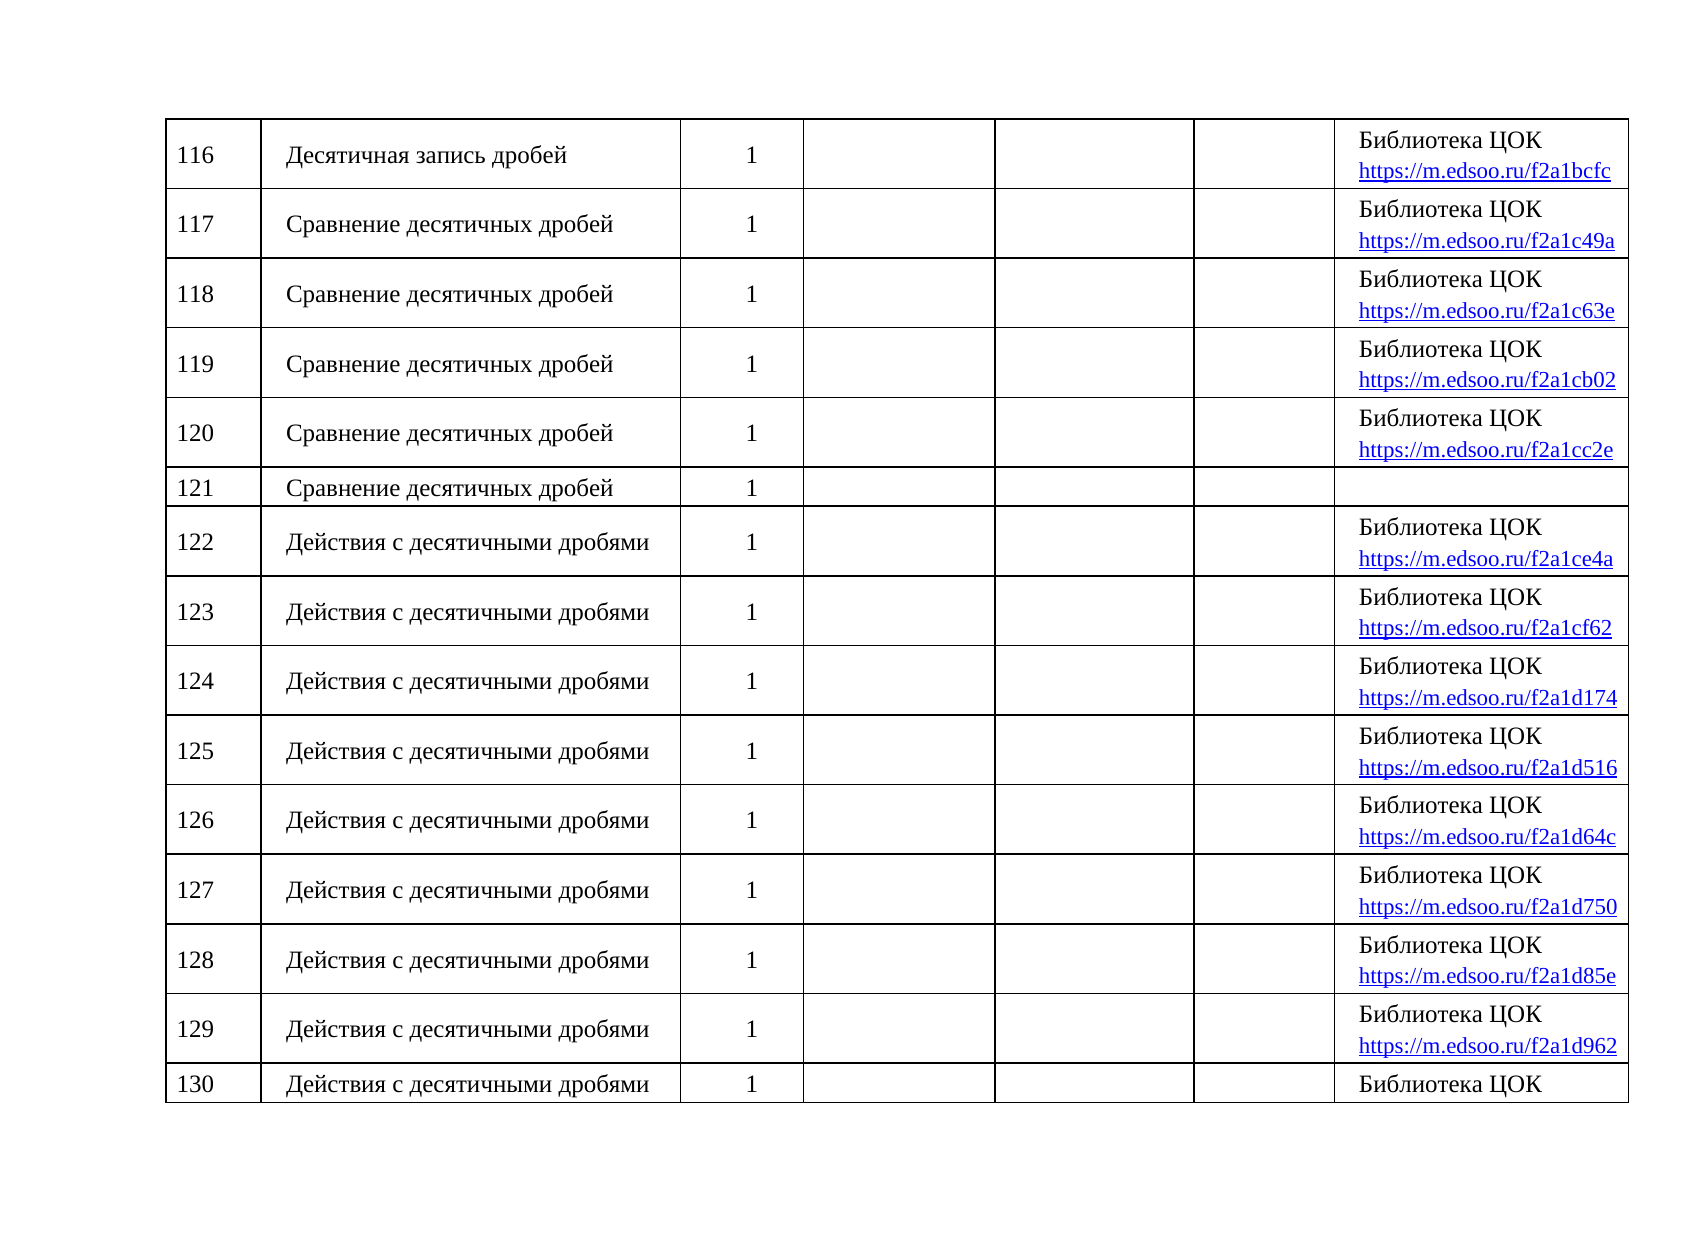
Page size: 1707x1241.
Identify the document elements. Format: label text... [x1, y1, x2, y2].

table_cell 118 [167, 259, 260, 327]
table_cell Библиотека ЦОК https://m.edsoo.ru/f2a1c63e [1335, 259, 1628, 327]
table_cell 117 [167, 189, 260, 257]
table_cell [804, 646, 994, 714]
table_cell Библиотека ЦОК https://m.edsoo.ru/f2a1d85e [1335, 925, 1628, 992]
table_cell Действия с десятичными дробями [262, 855, 680, 923]
table_cell 1 [681, 120, 803, 188]
table_cell 1 [681, 189, 803, 257]
table_cell 126 [167, 785, 260, 853]
table_cell [996, 507, 1193, 575]
table_cell [1195, 507, 1334, 575]
table_cell 122 [167, 507, 260, 575]
table_cell [1335, 468, 1628, 505]
table_cell [1195, 259, 1334, 327]
table_cell Действия с десятичными дробями [262, 507, 680, 575]
table_cell [1195, 1064, 1334, 1101]
table_cell [996, 646, 1193, 714]
table_cell [1195, 468, 1334, 505]
table_cell Действия с десятичными дробями [262, 925, 680, 992]
table_cell 1 [681, 468, 803, 505]
table_cell 116 [167, 120, 260, 188]
table_cell [1195, 785, 1334, 853]
table_cell 123 [167, 577, 260, 644]
table_cell Действия с десятичными дробями [262, 785, 680, 853]
table_cell [1195, 855, 1334, 923]
table_cell Сравнение десятичных дробей [262, 468, 680, 505]
table_cell Библиотека ЦОК https://m.edsoo.ru/f2a1c49a [1335, 189, 1628, 257]
table_cell [996, 785, 1193, 853]
table_cell 1 [681, 577, 803, 644]
table_cell [996, 994, 1193, 1062]
table_cell [996, 855, 1193, 923]
table_cell 1 [681, 855, 803, 923]
table_cell [804, 328, 994, 396]
table_cell [1195, 646, 1334, 714]
table_cell Библиотека ЦОК https://m.edsoo.ru/f2a1d516 [1335, 716, 1628, 784]
table_cell [804, 785, 994, 853]
table_cell 125 [167, 716, 260, 784]
table_cell [804, 1064, 994, 1101]
table_cell [1195, 577, 1334, 644]
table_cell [1335, 1064, 1628, 1101]
table_cell [1195, 994, 1334, 1062]
table_cell [804, 120, 994, 188]
table_cell 124 [167, 646, 260, 714]
table_cell [1195, 328, 1334, 396]
table_cell 128 [167, 925, 260, 992]
table_cell [996, 398, 1193, 466]
table_cell Действия с десятичными дробями [262, 577, 680, 644]
table_cell [996, 716, 1193, 784]
table_cell [996, 259, 1193, 327]
table_cell 1 [681, 1064, 803, 1101]
table_cell [996, 120, 1193, 188]
table_cell Библиотека ЦОК https://m.edsoo.ru/f2a1d64c [1335, 785, 1628, 853]
table_cell 1 [681, 507, 803, 575]
table_cell 1 [681, 646, 803, 714]
table_cell Сравнение десятичных дробей [262, 398, 680, 466]
table_cell Сравнение десятичных дробей [262, 328, 680, 396]
table_cell 1 [681, 259, 803, 327]
table_cell 121 [167, 468, 260, 505]
table_cell [804, 189, 994, 257]
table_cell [262, 1064, 680, 1101]
table_cell 120 [167, 398, 260, 466]
table_cell 127 [167, 855, 260, 923]
table_cell [996, 577, 1193, 644]
table_cell Библиотека ЦОК https://m.edsoo.ru/f2a1cc2e [1335, 398, 1628, 466]
table_cell Библиотека ЦОК https://m.edsoo.ru/f2a1cb02 [1335, 328, 1628, 396]
table_cell [804, 994, 994, 1062]
table_cell [996, 925, 1193, 992]
table_cell 1 [681, 994, 803, 1062]
table_cell [1195, 398, 1334, 466]
table_cell [804, 468, 994, 505]
table_cell Действия с десятичными дробями [262, 646, 680, 714]
table_cell Библиотека ЦОК https://m.edsoo.ru/f2a1d750 [1335, 855, 1628, 923]
table_cell [1195, 189, 1334, 257]
table_cell Библиотека ЦОК https://m.edsoo.ru/f2a1d962 [1335, 994, 1628, 1062]
table_cell 1 [681, 398, 803, 466]
table_cell [804, 925, 994, 992]
table_cell Библиотека ЦОК https://m.edsoo.ru/f2a1d174 [1335, 646, 1628, 714]
table_cell 130 [167, 1064, 260, 1101]
table_cell [996, 468, 1193, 505]
table_cell 1 [681, 716, 803, 784]
table_cell Действия с десятичными дробями [262, 716, 680, 784]
table_cell Библиотека ЦОК https://m.edsoo.ru/f2a1ce4a [1335, 507, 1628, 575]
table_cell [804, 716, 994, 784]
table_cell Библиотека ЦОК https://m.edsoo.ru/f2a1cf62 [1335, 577, 1628, 644]
table_cell [804, 577, 994, 644]
table_cell 1 [681, 925, 803, 992]
table_cell [1195, 925, 1334, 992]
table_cell [804, 259, 994, 327]
table_cell [1195, 716, 1334, 784]
table_cell Сравнение десятичных дробей [262, 189, 680, 257]
table_cell Библиотека ЦОК https://m.edsoo.ru/f2a1bcfc [1335, 120, 1628, 188]
table_cell [996, 328, 1193, 396]
table_cell Действия с десятичными дробями [262, 994, 680, 1062]
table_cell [262, 120, 680, 188]
table_cell 1 [681, 328, 803, 396]
table_cell [804, 398, 994, 466]
table_cell [1195, 120, 1334, 188]
table_cell 129 [167, 994, 260, 1062]
table_cell 1 [681, 785, 803, 853]
table_cell [996, 1064, 1193, 1101]
table_cell [804, 855, 994, 923]
table_cell [804, 507, 994, 575]
table_cell Сравнение десятичных дробей [262, 259, 680, 327]
table_cell [996, 189, 1193, 257]
table_cell 119 [167, 328, 260, 396]
